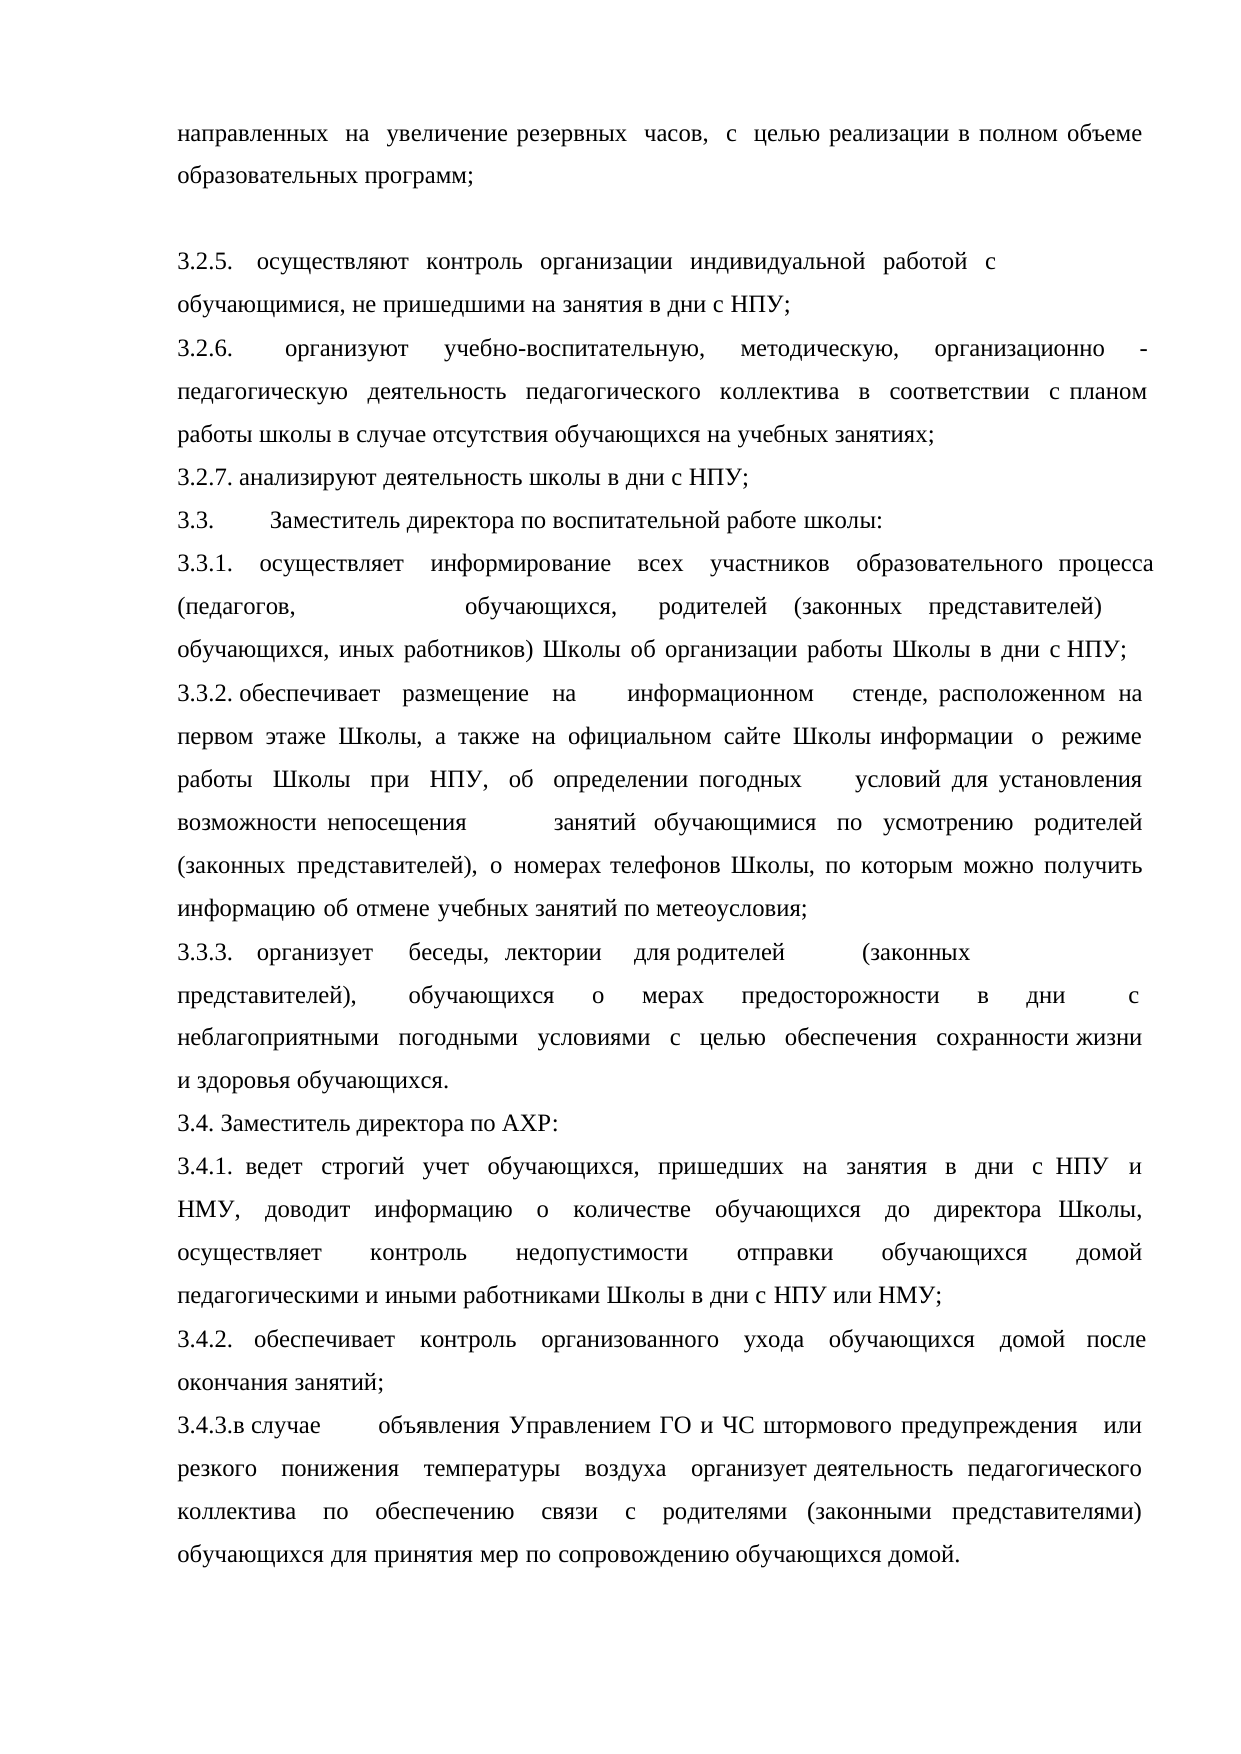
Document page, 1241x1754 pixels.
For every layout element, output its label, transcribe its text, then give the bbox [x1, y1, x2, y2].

text 3.3.1. осуществляет информирование всех участников образовательного процесса (педагогов, обучающихся, родителей (законных представителей) [177, 548, 1154, 620]
text 3.2.6. организуют учебно-воспитательную, методическую, организационно - педагогическую деятельность педагогического коллектива в соответствии с планом работы школы в случае отсутствия обучающихся на учебных занятиях; [177, 333, 1147, 448]
text 3.2.5. осуществляют контроль организации индивидуальной работой с обучающимися, не пришедшими на занятия в дни с НПУ; [177, 246, 1146, 318]
text 3.4.2. обеспечивает контроль организованного ухода обучающихся домой после окончания занятий; [177, 1324, 1146, 1396]
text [177, 118, 1142, 189]
text 3.4. Заместитель директора по АХР: [177, 1108, 1154, 1137]
text 3.4.3.в случае объявления Управлением ГО и ЧС штормового предупреждения или резкого понижения температуры воздуха организует деятельность педагогического коллектива по обеспечению связи с родителями (законными представителями) обучающихся для принятия мер по сопровождению обучающихся домой. [177, 1410, 1142, 1567]
text 3.2.7. анализируют деятельность школы в дни с НПУ; [177, 462, 1154, 491]
text 3.4.1. ведет строгий учет обучающихся, пришедших на занятия в дни с НПУ и НМУ, доводит информацию о количестве обучающихся до директора Школы, осуществляет контроль недопустимости отправки обучающихся домой педагогическими и иными работниками Школы в дни с НПУ или НМУ; [177, 1151, 1142, 1309]
text 3.3. Заместитель директора по воспитательной работе школы: [177, 505, 1154, 534]
text обучающихся, иных работников) Школы об организации работы Школы в дни с НПУ; [177, 634, 1146, 663]
text 3.3.3. организует беседы, лектории для родителей (законных представителей), обучающихся о мерах предосторожности в дни с неблагоприятными погодными условиями с целью обеспечения сохранности жизни и здоровья обучающихся. [177, 937, 1142, 1094]
text 3.3.2. обеспечивает размещение на информационном стенде, расположенном на первом этаже Школы, а также на официальном сайте Школы информации о режиме работы Школы при НПУ, об определении погодных условий для установления возможности непосещения занятий обучающимися по усмотрению родителей (законных представителей), о номерах телефонов Школы, по которым можно получить информацию об отмене учебных занятий по метеоусловия; [177, 678, 1142, 922]
